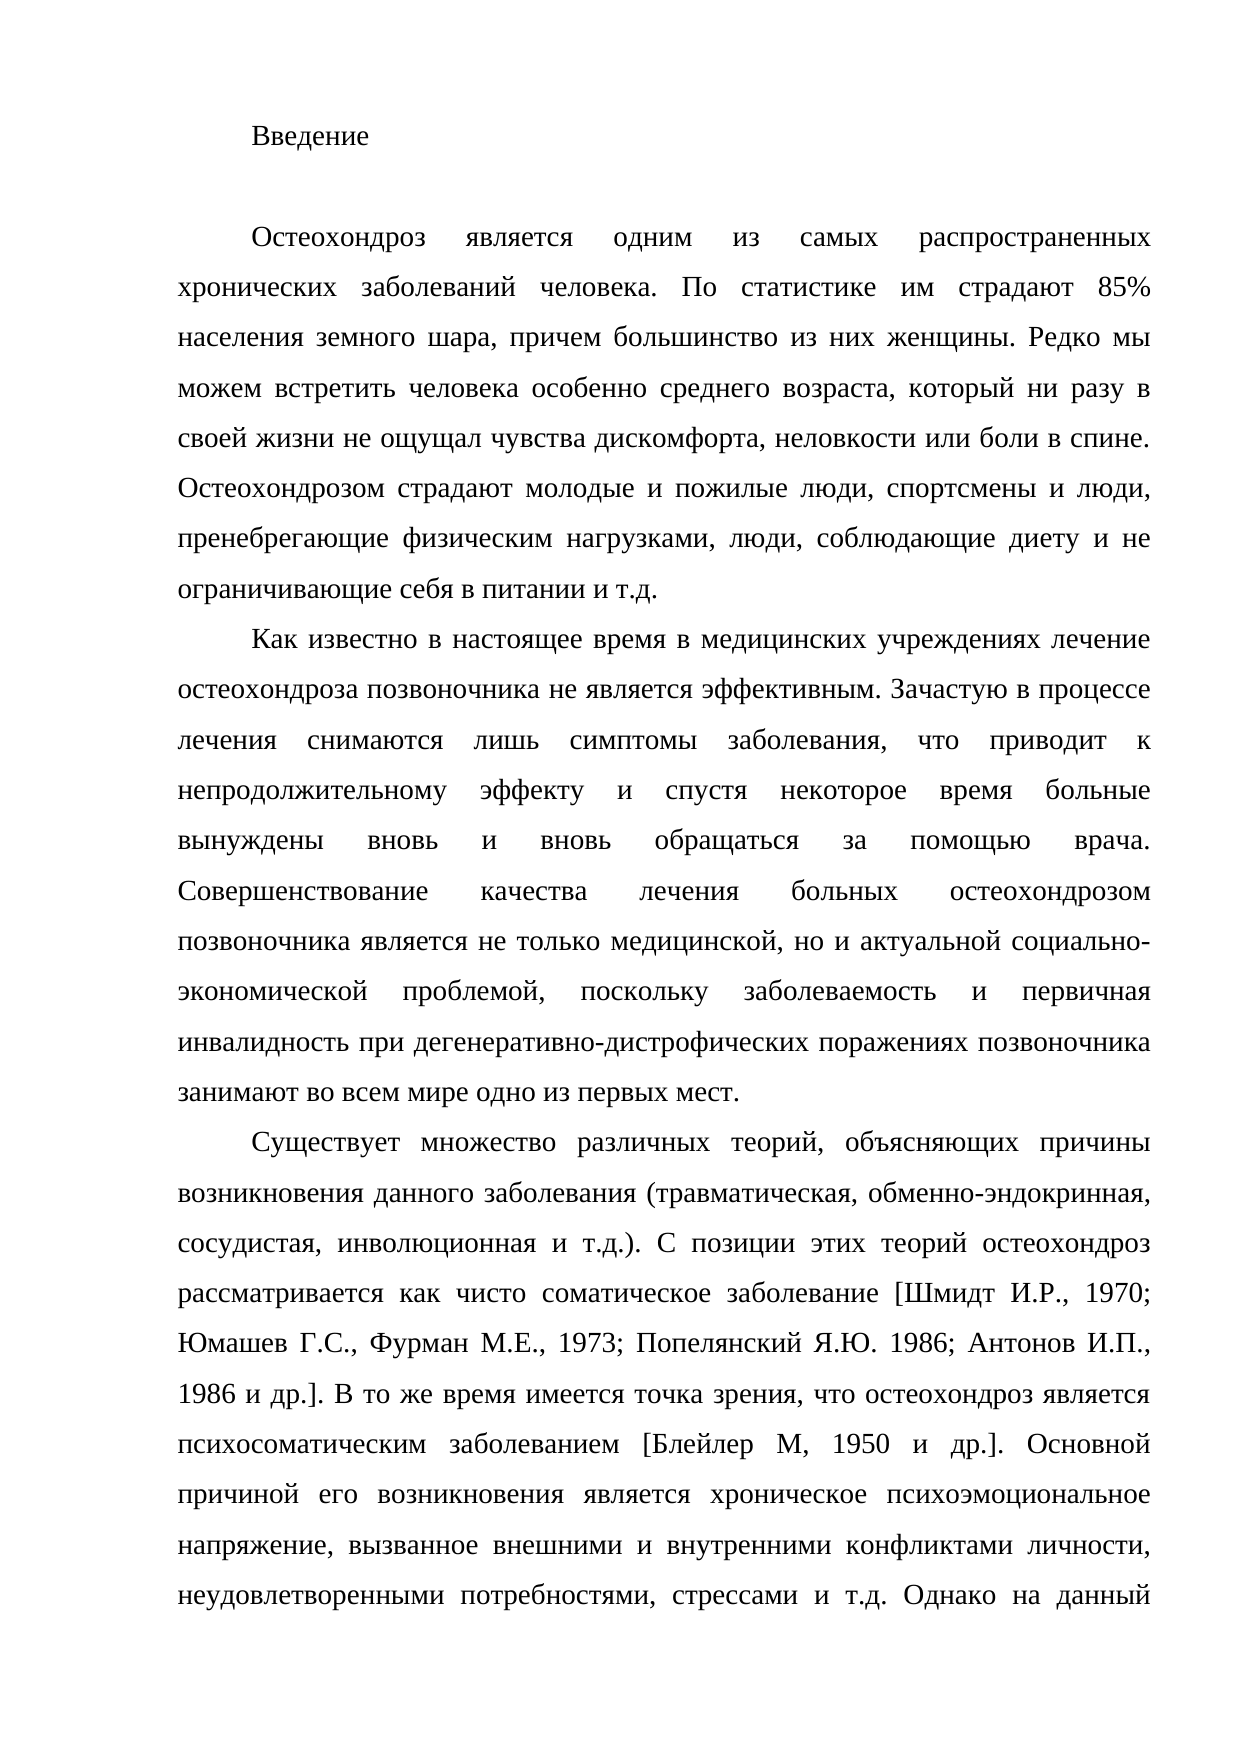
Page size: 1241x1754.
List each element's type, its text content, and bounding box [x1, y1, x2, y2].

text Как известно в настоящее время в медицинских учреждениях лечение остеохондроза позвоночника не является эффективным. Зачастую в процессе лечения снимаются лишь симптомы заболевания, что приводит к непродолжительному эффекту и спустя некоторое время больные вынуждены вновь и вновь обращаться за помощью врача. Совершенствование качества лечения больных остеохондрозом позвоночника является не только медицинской, но и актуальной социально-экономической проблемой, поскольку заболеваемость и первичная инвалидность при дегенеративно-дистрофических поражениях позвоночника занимают во всем мире одно из первых мест. [177, 621, 1152, 1108]
text Введение [177, 118, 1152, 152]
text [177, 1124, 1152, 1611]
text Остеохондроз является одним из самых распространенных хронических заболеваний человека. По статистике им страдают 85% населения земного шара, причем большинство из них женщины. Редко мы можем встретить человека особенно среднего возраста, который ни разу в своей жизни не ощущал чувства дискомфорта, неловкости или боли в спине. Остеохондрозом страдают молодые и пожилые люди, спортсмены и люди, пренебрегающие физическим нагрузками, люди, соблюдающие диету и не ограничивающие себя в питании и т.д. [177, 219, 1152, 604]
